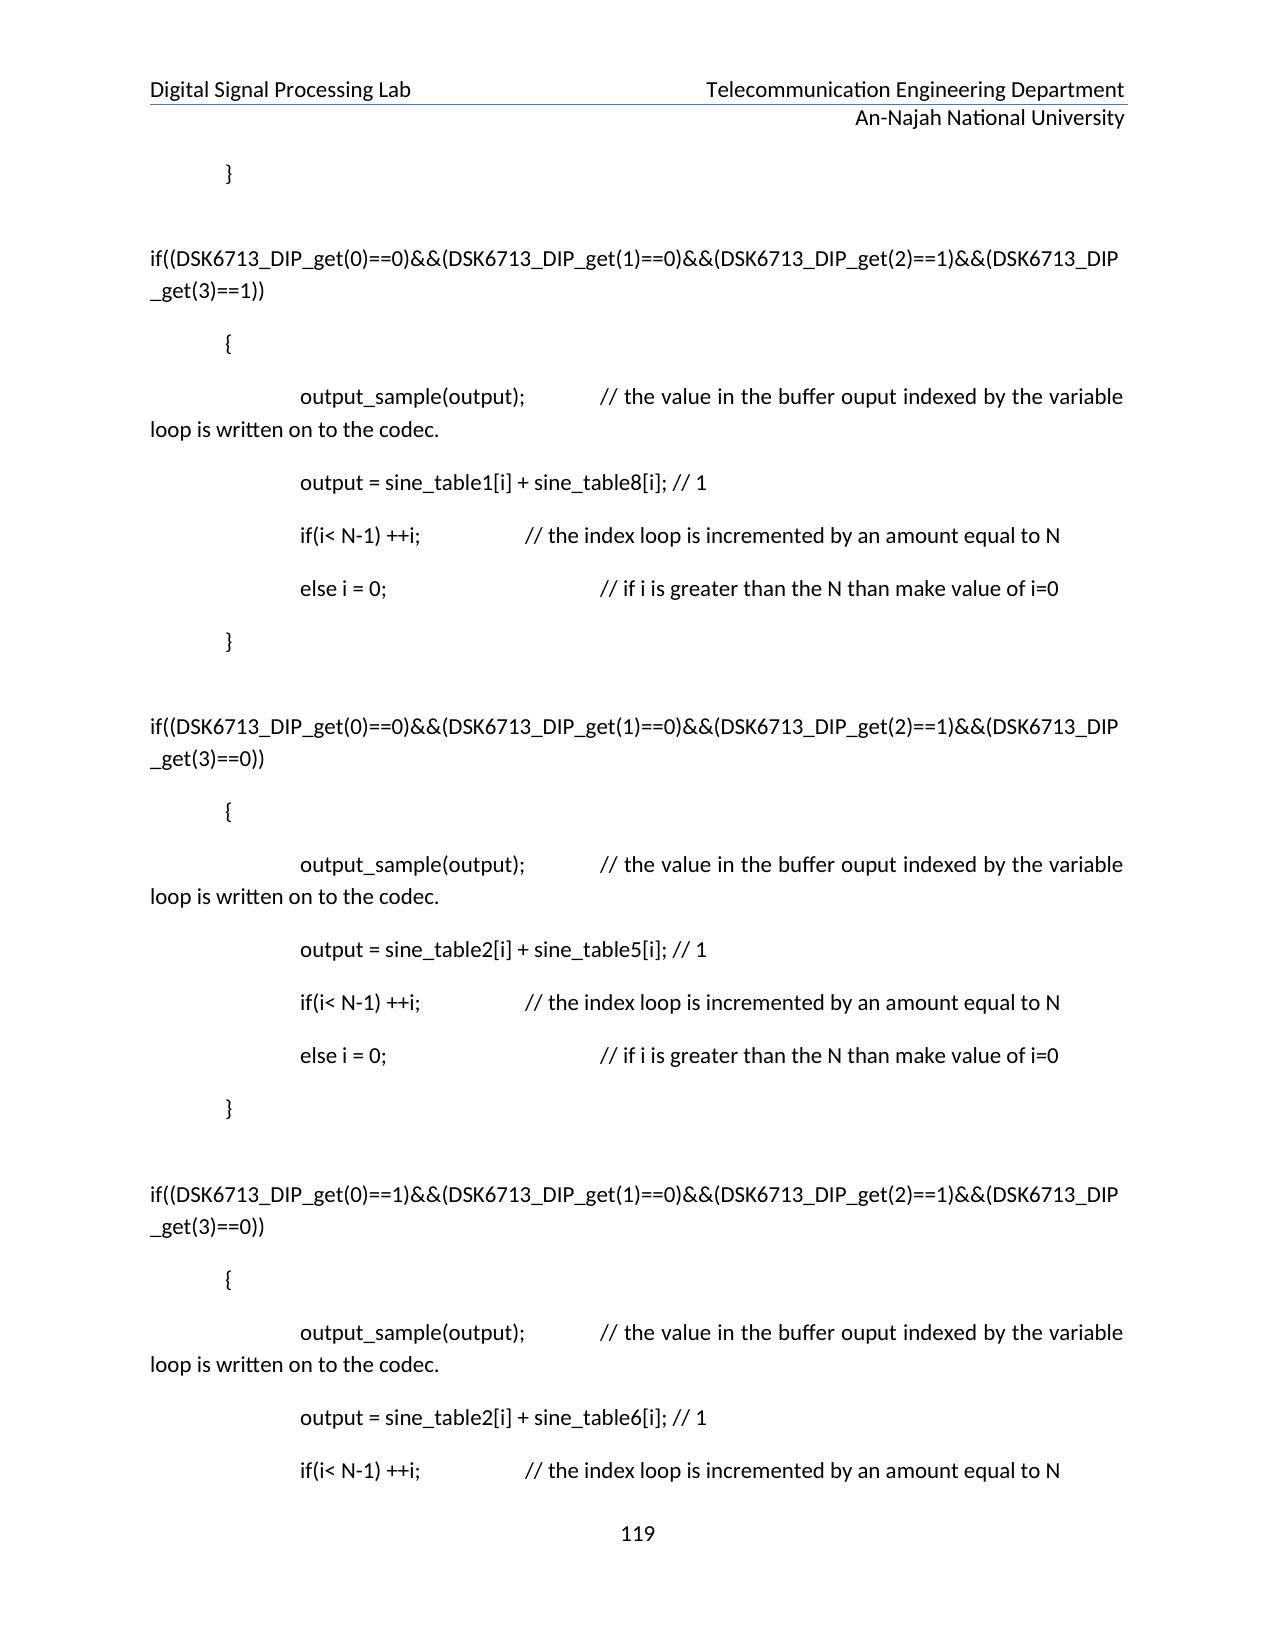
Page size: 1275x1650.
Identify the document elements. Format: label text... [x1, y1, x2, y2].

text output_sample(output); // the value in the buffer ouput indexed by the variable loop is written on to the codec. [150, 382, 1125, 443]
text { [150, 797, 1125, 825]
text { [150, 1265, 1125, 1293]
text { [150, 329, 1125, 357]
text if((DSK6713_DIP_get(0)==0)&&(DSK6713_DIP_get(1)==0)&&(DSK6713_DIP_get(2)==1)&&(DSK6713_DIP_get(3)==1)) [150, 212, 1125, 304]
text } [150, 627, 1125, 655]
text else i = 0; // if i is greater than the N than make value of i=0 [150, 574, 1125, 602]
text } [150, 159, 1125, 187]
text output = sine_table1[i] + sine_table8[i]; // 1 [150, 468, 1125, 496]
text if(i< N-1) ++i; // the index loop is incremented by an amount equal to N [150, 1456, 1125, 1484]
text if(i< N-1) ++i; // the index loop is incremented by an amount equal to N [150, 521, 1125, 549]
text output_sample(output); // the value in the buffer ouput indexed by the variable loop is written on to the codec. [150, 850, 1125, 910]
text if((DSK6713_DIP_get(0)==1)&&(DSK6713_DIP_get(1)==0)&&(DSK6713_DIP_get(2)==1)&&(DSK6713_DIP_get(3)==0)) [150, 1147, 1125, 1240]
text else i = 0; // if i is greater than the N than make value of i=0 [150, 1041, 1125, 1069]
text if(i< N-1) ++i; // the index loop is incremented by an amount equal to N [150, 988, 1125, 1016]
text output = sine_table2[i] + sine_table6[i]; // 1 [150, 1403, 1125, 1431]
text } [150, 1094, 1125, 1122]
text output_sample(output); // the value in the buffer ouput indexed by the variable loop is written on to the codec. [150, 1318, 1125, 1378]
text output = sine_table2[i] + sine_table5[i]; // 1 [150, 935, 1125, 963]
text if((DSK6713_DIP_get(0)==0)&&(DSK6713_DIP_get(1)==0)&&(DSK6713_DIP_get(2)==1)&&(DSK6713_DIP_get(3)==0)) [150, 680, 1125, 772]
